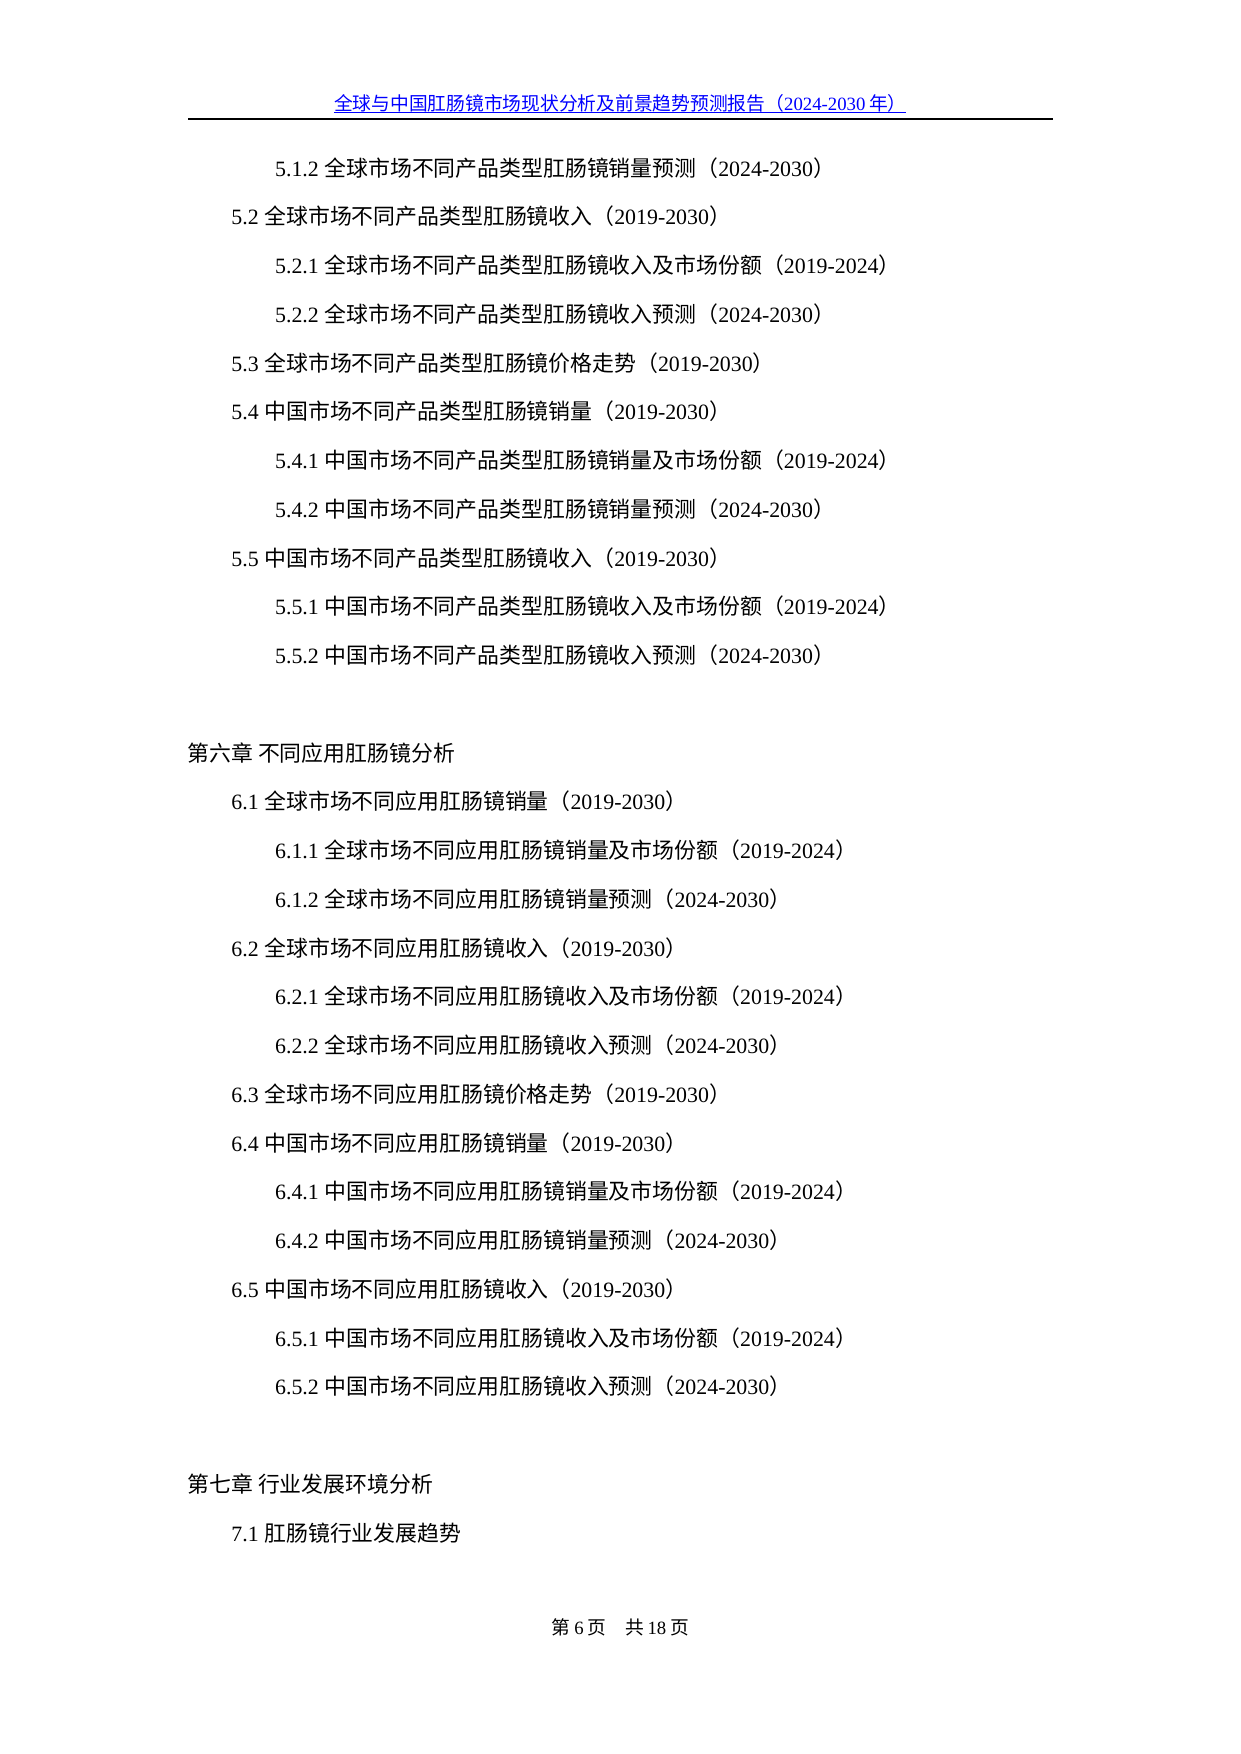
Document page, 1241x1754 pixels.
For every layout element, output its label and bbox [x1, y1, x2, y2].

text [187, 150, 1053, 1548]
